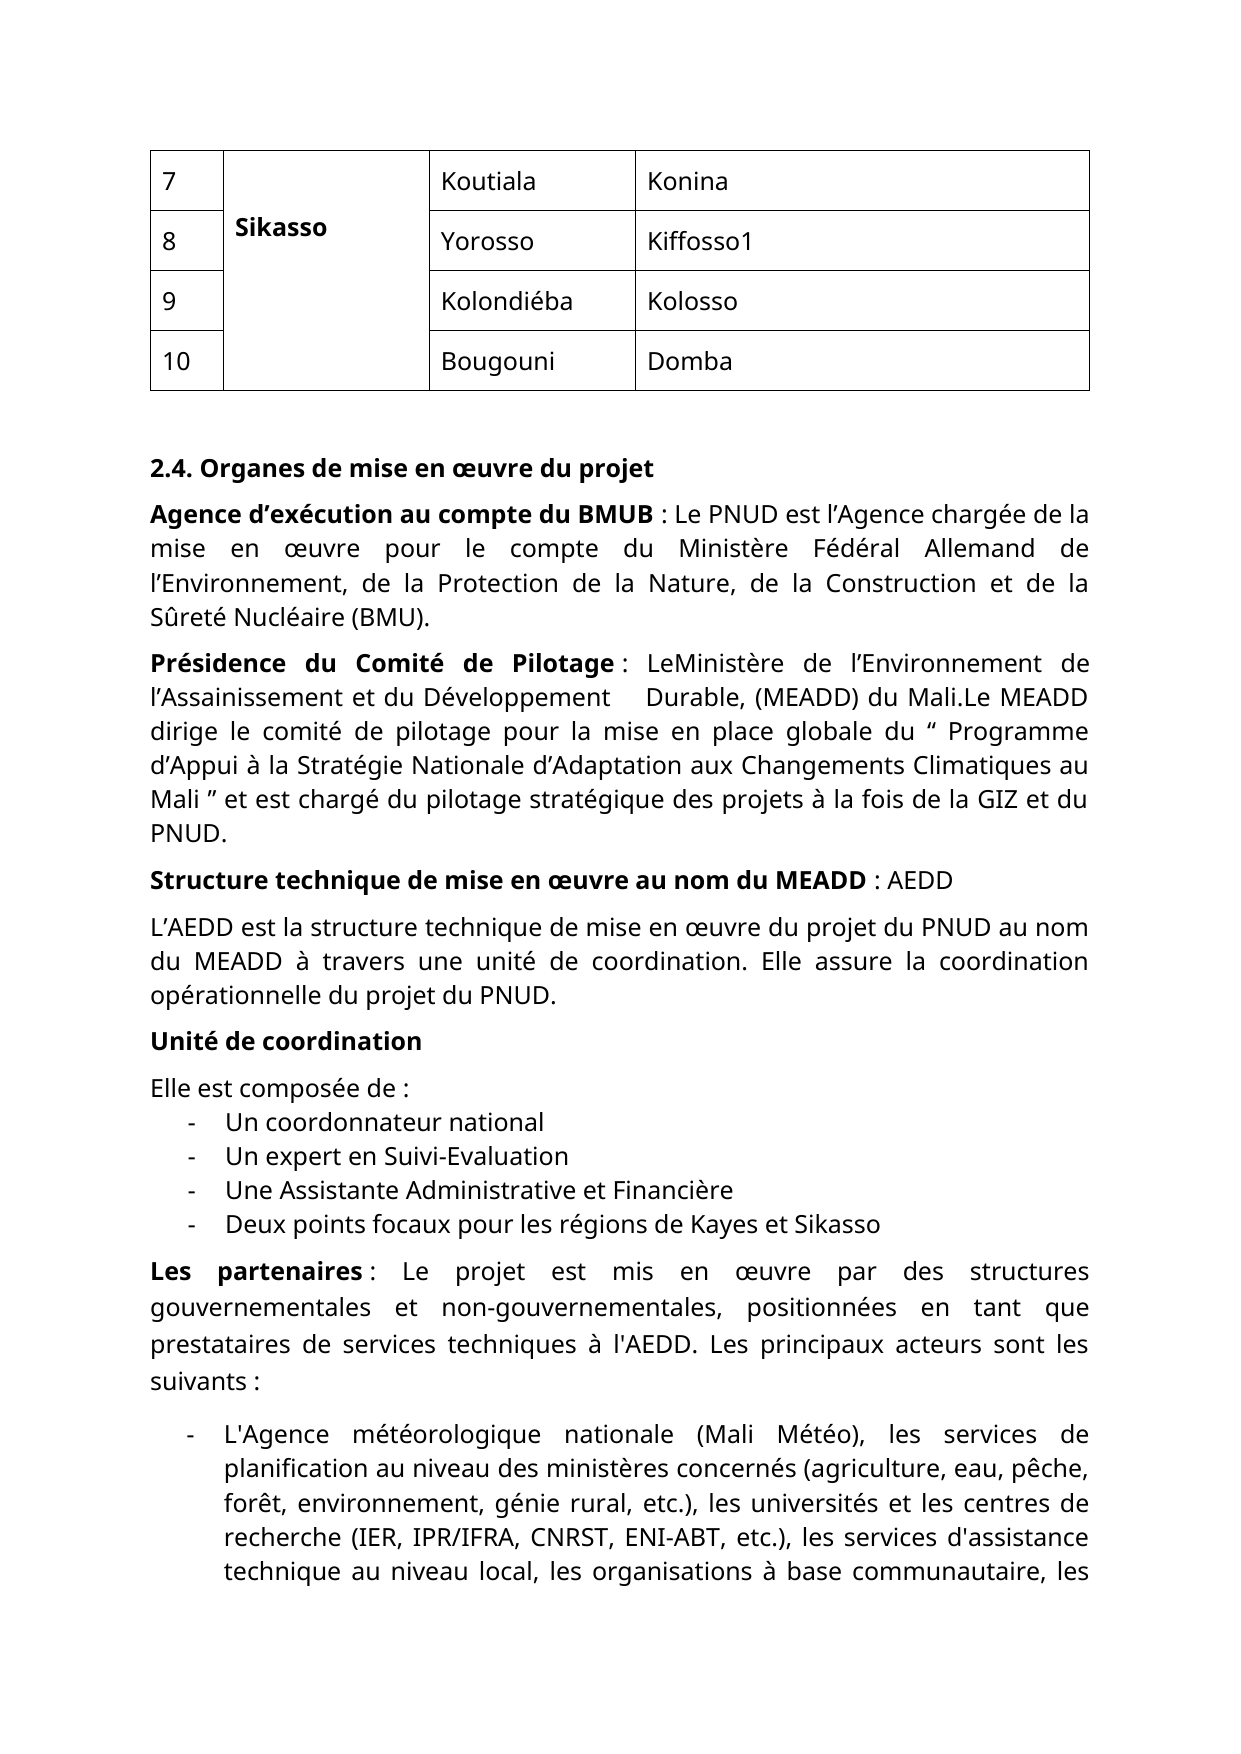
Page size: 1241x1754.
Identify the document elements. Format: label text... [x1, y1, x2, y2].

text Les partenaires : Le projet est mis en œuvre par des structures gouvernementales et non-gouvernementales, positionnées en tant que prestataires de services techniques à l'AEDD. Les principaux acteurs sont les suivants : [150, 1253, 1090, 1398]
table_cell Kolosso [636, 271, 1089, 330]
table_cell Sikasso [224, 151, 429, 390]
text Structure technique de mise en œuvre au nom du MEADD : AEDD [150, 863, 1090, 897]
text L’AEDD est la structure technique de mise en œuvre du projet du PNUD au nom du MEADD à travers une unité de coordination. Elle assure la coordination opérationnelle du projet du PNUD. [150, 909, 1090, 1011]
table_cell 7 [151, 151, 223, 210]
table_cell 9 [151, 271, 223, 330]
text Unité de coordination [150, 1024, 1090, 1058]
text Agence d’exécution au compte du BMUB : Le PNUD est l’Agence chargée de la mise en œuvre pour le compte du Ministère Fédéral Allemand de l’Environnement, de la Protection de la Nature, de la Construction et de la Sûreté Nucléaire (BMU). [150, 497, 1090, 633]
text 2.4. Organes de mise en œuvre du projet [150, 451, 1090, 484]
table_cell 10 [151, 331, 223, 390]
list Un expert en Suivi-Evaluation [187, 1139, 1090, 1173]
table_cell 8 [151, 211, 223, 270]
table_cell Yorosso [430, 211, 635, 270]
table_cell Bougouni [430, 331, 635, 390]
text Elle est composée de : [150, 1071, 1090, 1104]
list Une Assistante Administrative et Financière [187, 1173, 1090, 1207]
table_cell Kolondiéba [430, 271, 635, 330]
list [186, 1417, 1090, 1587]
table_cell Kiffosso1 [636, 211, 1089, 270]
list Un coordonnateur national [187, 1104, 1090, 1139]
table_cell Domba [636, 331, 1089, 390]
table_cell Koutiala [430, 151, 635, 210]
list Deux points focaux pour les régions de Kayes et Sikasso [187, 1207, 1090, 1241]
table_cell Konina [636, 151, 1089, 210]
text Présidence du Comité de Pilotage : LeMinistère de l’Environnement de l’Assainissement et du Développement Durable, (MEADD) du Mali.Le MEADD dirige le comité de pilotage pour la mise en place globale du “ Programme d’Appui à la Stratégie Nationale d’Adaptation aux Changements Climatiques au Mali ” et est chargé du pilotage stratégique des projets à la fois de la GIZ et du PNUD. [150, 646, 1090, 850]
